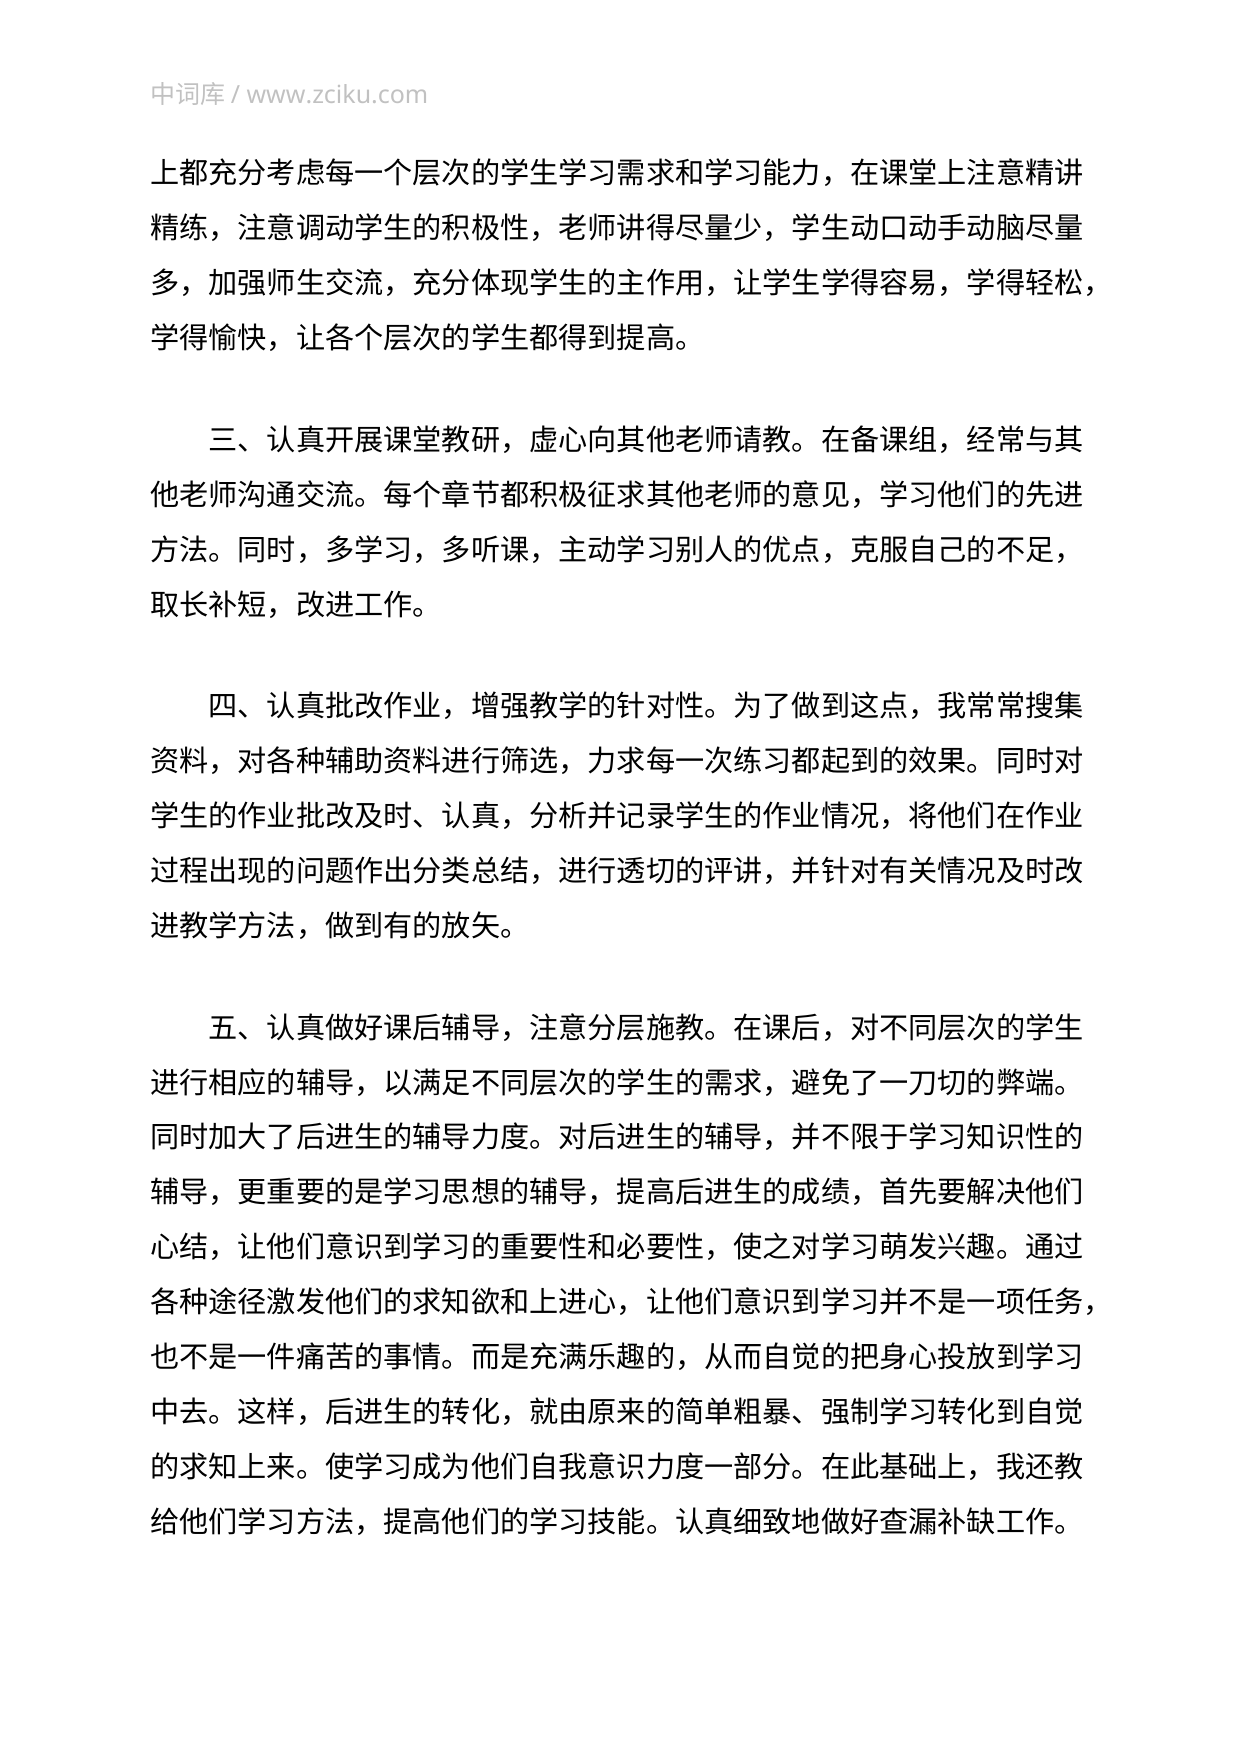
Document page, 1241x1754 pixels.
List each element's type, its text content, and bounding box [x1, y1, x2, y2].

text 五、认真做好课后辅导，注意分层施教。在课后，对不同层次的学生进行相应的辅导，以满足不同层次的学生的需求，避免了一刀切的弊端。同时加大了后进生的辅导力度。对后进生的辅导，并不限于学习知识性的辅导，更重要的是学习思想的辅导，提高后进生的成绩，首先要解决他们心结，让他们意识到学习的重要性和必要性，使之对学习萌发兴趣。通过各种途径激发他们的求知欲和上进心，让他们意识到学习并不是一项任务，也不是一件痛苦的事情。而是充满乐趣的，从而自觉的把身心投放到学习中去。这样，后进生的转化，就由原来的简单粗暴、强制学习转化到自觉的求知上来。使学习成为他们自我意识力度一部分。在此基础上，我还教给他们学习方法，提高他们的学习技能。认真细致地做好查漏补缺工作。 [150, 1004, 1090, 1541]
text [150, 150, 1090, 357]
text 四、认真批改作业，增强教学的针对性。为了做到这点，我常常搜集资料，对各种辅助资料进行筛选，力求每一次练习都起到的效果。同时对学生的作业批改及时、认真，分析并记录学生的作业情况，将他们在作业过程出现的问题作出分类总结，进行透切的评讲，并针对有关情况及时改进教学方法，做到有的放矢。 [150, 683, 1090, 945]
text 三、认真开展课堂教研，虚心向其他老师请教。在备课组，经常与其他老师沟通交流。每个章节都积极征求其他老师的意见，学习他们的先进方法。同时，多学习，多听课，主动学习别人的优点，克服自己的不足，取长补短，改进工作。 [150, 416, 1090, 623]
